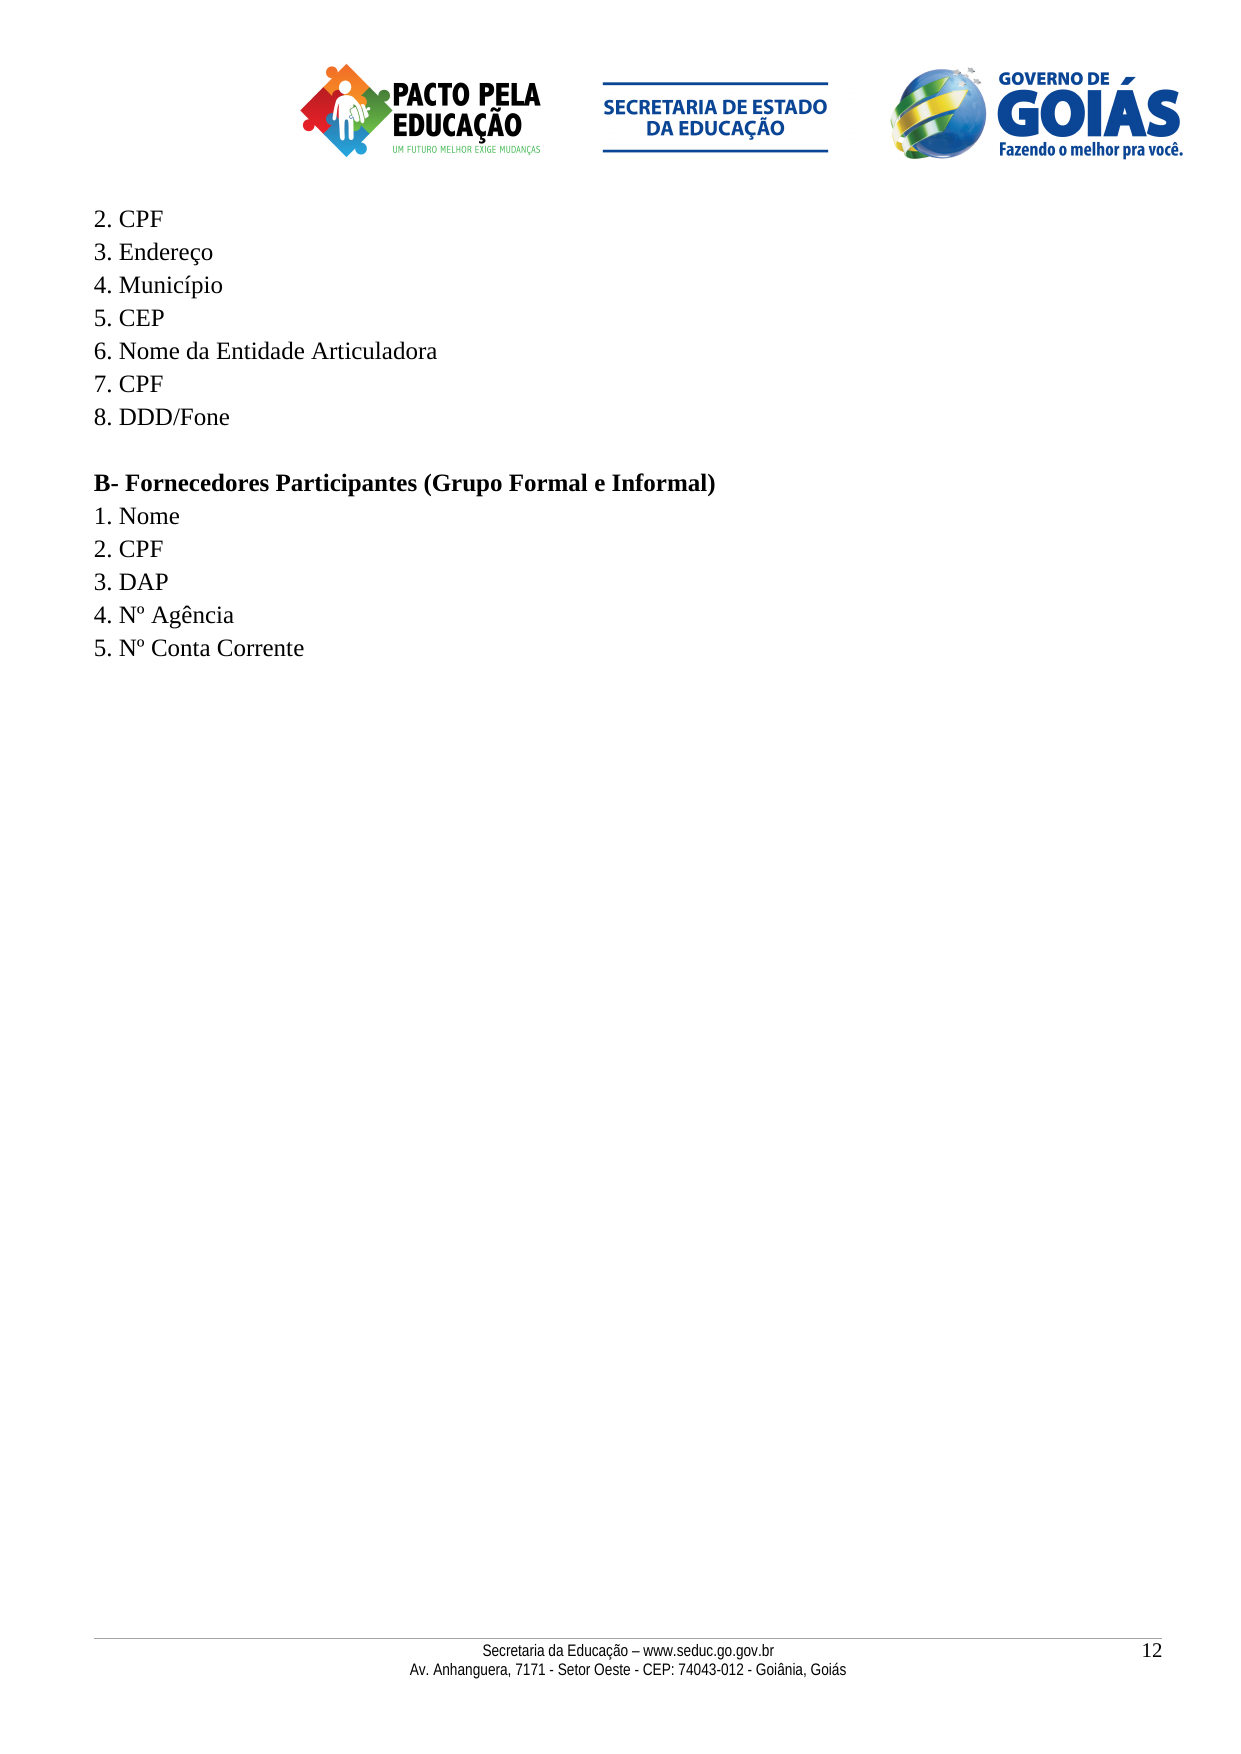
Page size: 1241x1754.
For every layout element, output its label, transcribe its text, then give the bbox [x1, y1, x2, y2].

text 1. Nome [94, 501, 1162, 530]
text 5. Nº Conta Corrente [94, 633, 1162, 662]
text 2. CPF [94, 534, 1162, 563]
picture [291, 59, 1190, 168]
text 2. CPF [94, 204, 1162, 233]
text B- Fornecedores Participantes (Grupo Formal e Informal) [94, 468, 1162, 497]
text 4. Nº Agência [94, 601, 1162, 629]
text 3. DAP [94, 567, 1162, 596]
text 4. Município [94, 270, 1162, 299]
text 7. CPF [94, 369, 1162, 398]
text 8. DDD/Fone [94, 402, 1162, 431]
text 3. Endereço [94, 237, 1162, 266]
text 5. CEP [94, 303, 1162, 332]
text 6. Nome da Entidade Articuladora [94, 336, 1162, 365]
